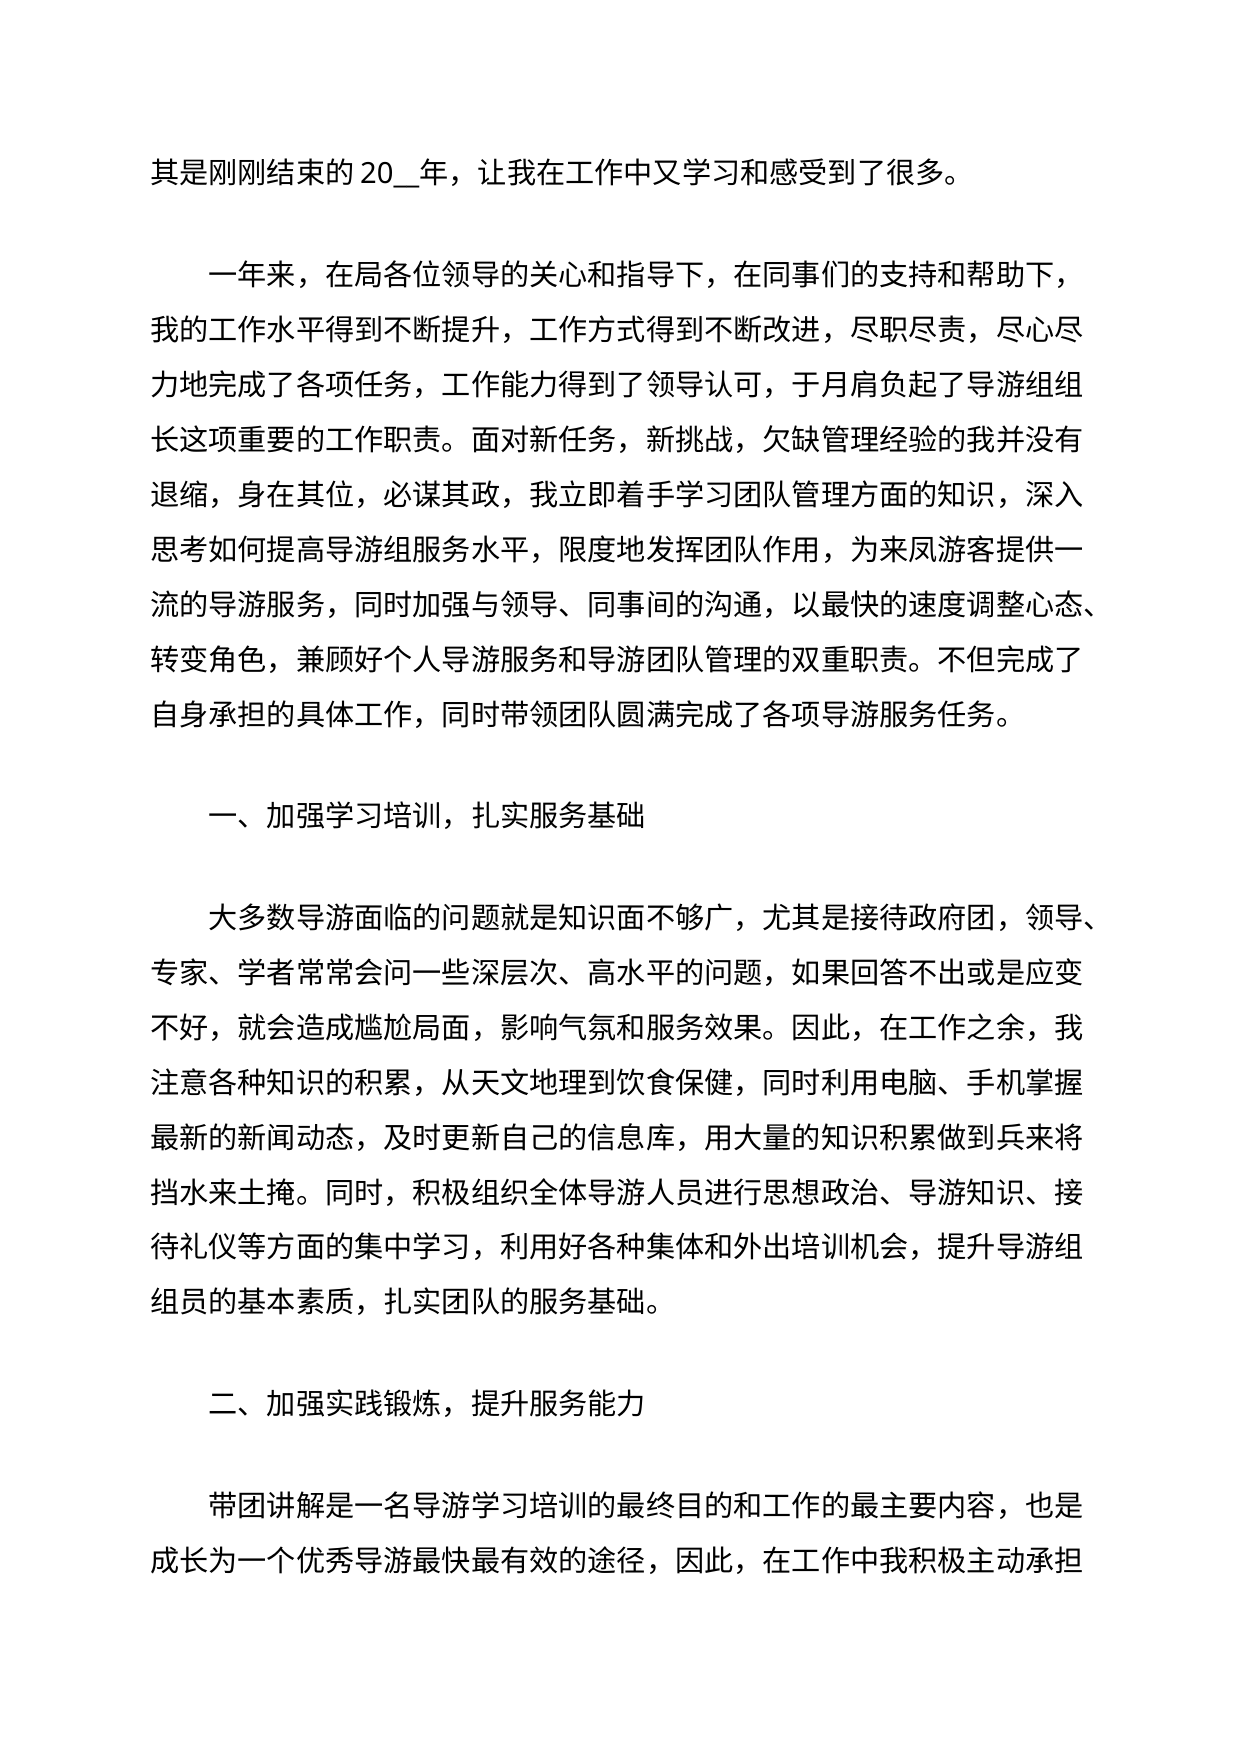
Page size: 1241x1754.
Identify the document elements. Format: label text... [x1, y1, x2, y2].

text 一、加强学习培训，扎实服务基础 [150, 793, 1090, 835]
text 大多数导游面临的问题就是知识面不够广，尤其是接待政府团，领导、专家、学者常常会问一些深层次、高水平的问题，如果回答不出或是应变不好，就会造成尴尬局面，影响气氛和服务效果。因此，在工作之余，我注意各种知识的积累，从天文地理到饮食保健，同时利用电脑、手机掌握最新的新闻动态，及时更新自己的信息库，用大量的知识积累做到兵来将挡水来土掩。同时，积极组织全体导游人员进行思想政治、导游知识、接待礼仪等方面的集中学习，利用好各种集体和外出培训机会，提升导游组组员的基本素质，扎实团队的服务基础。 [150, 895, 1090, 1321]
text 二、加强实践锻炼，提升服务能力 [150, 1381, 1090, 1423]
text 一年来，在局各位领导的关心和指导下，在同事们的支持和帮助下，我的工作水平得到不断提升，工作方式得到不断改进，尽职尽责，尽心尽力地完成了各项任务，工作能力得到了领导认可，于月肩负起了导游组组长这项重要的工作职责。面对新任务，新挑战，欠缺管理经验的我并没有退缩，身在其位，必谋其政，我立即着手学习团队管理方面的知识，深入思考如何提高导游组服务水平，限度地发挥团队作用，为来凤游客提供一流的导游服务，同时加强与领导、同事间的沟通，以最快的速度调整心态、转变角色，兼顾好个人导游服务和导游团队管理的双重职责。不但完成了自身承担的具体工作，同时带领团队圆满完成了各项导游服务任务。 [150, 252, 1090, 733]
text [150, 1482, 1090, 1580]
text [150, 150, 1090, 192]
